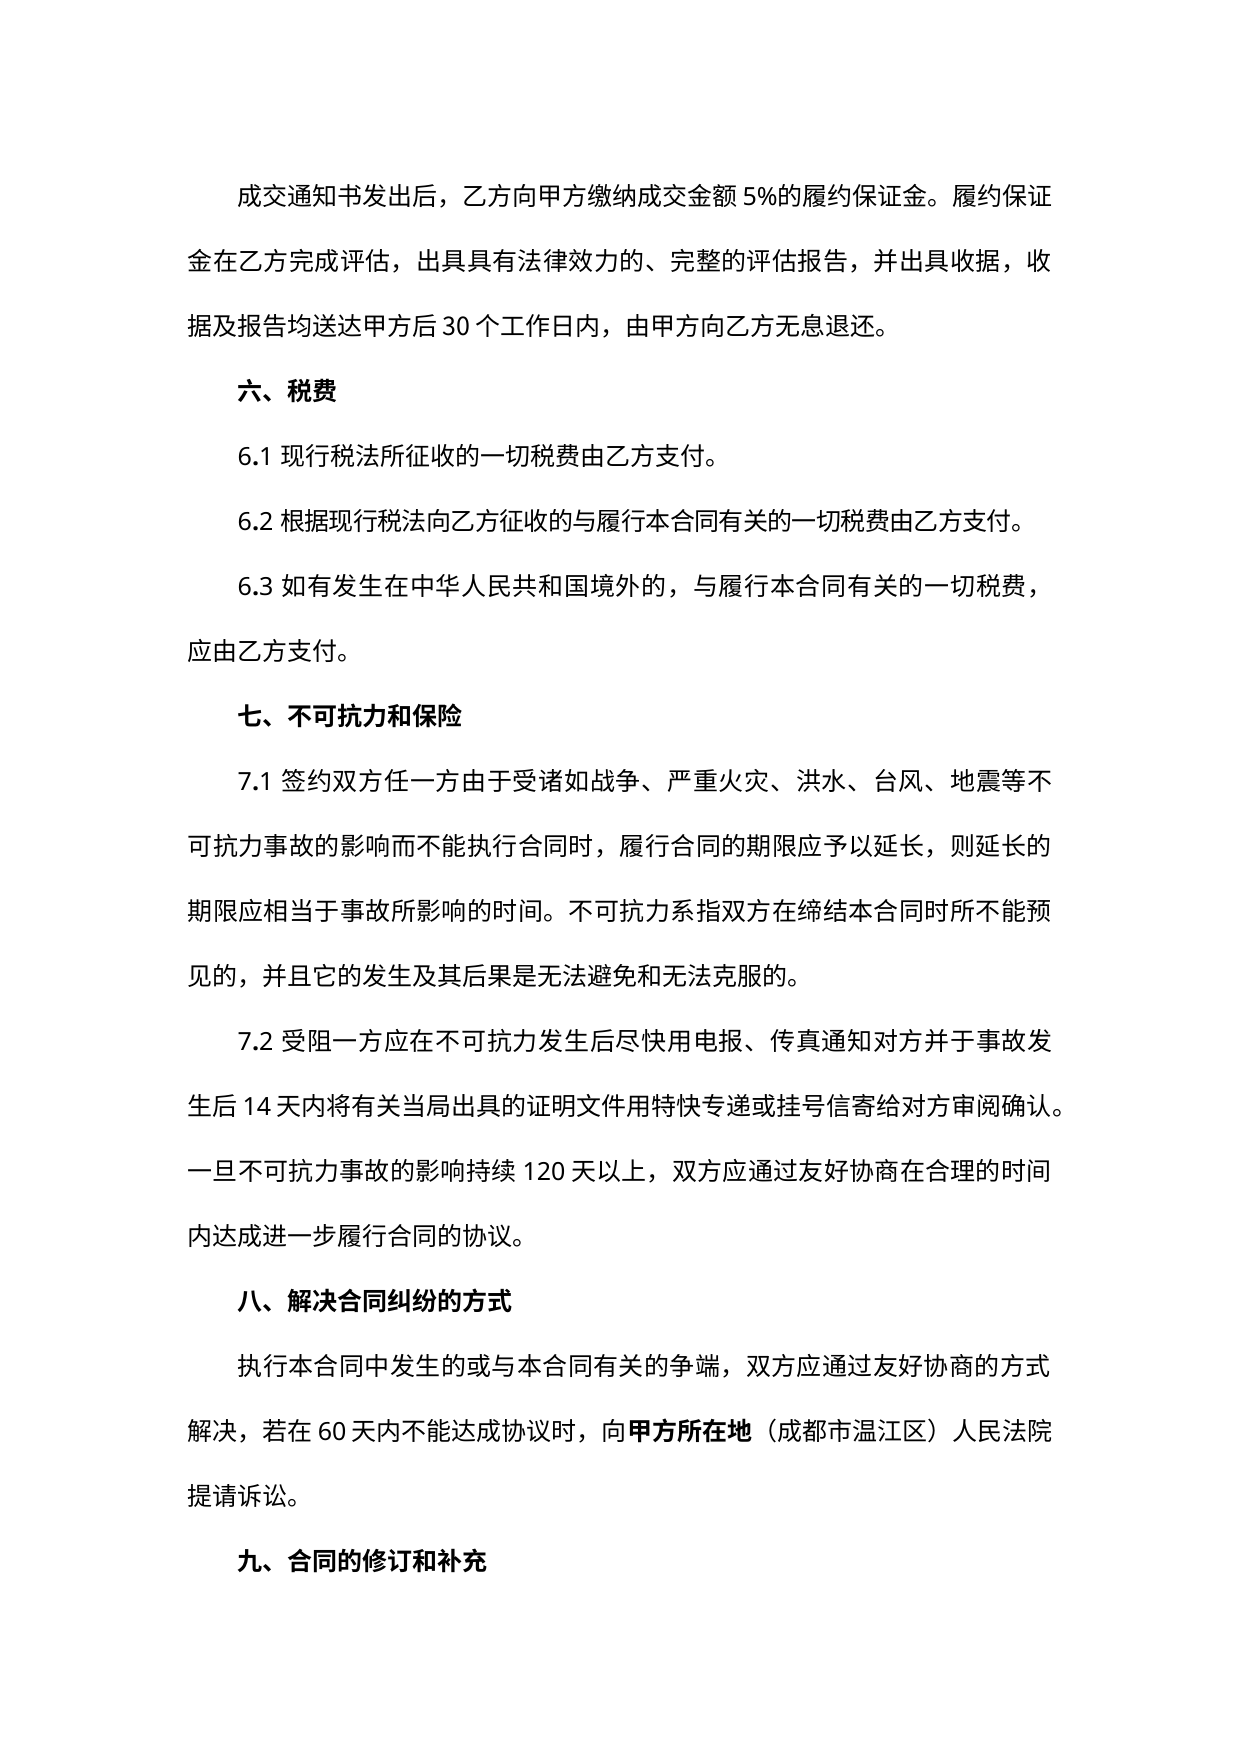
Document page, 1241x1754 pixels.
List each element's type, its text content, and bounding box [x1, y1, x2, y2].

text 七、不可抗力和保险 [187, 682, 1053, 747]
text 7.2 受阻一方应在不可抗力发生后尽快用电报、传真通知对方并于事故发生后14天内将有关当局出具的证明文件用特快专递或挂号信寄给对方审阅确认。一旦不可抗力事故的影响持续120天以上，双方应通过友好协商在合理的时间内达成进一步履行合同的协议。 [187, 1007, 1053, 1267]
text 6.1 现行税法所征收的一切税费由乙方支付。 [187, 422, 1053, 487]
text 6.2 根据现行税法向乙方征收的与履行本合同有关的一切税费由乙方支付。 [187, 487, 1053, 552]
text 成交通知书发出后，乙方向甲方缴纳成交金额5%的履约保证金。履约保证金在乙方完成评估，出具具有法律效力的、完整的评估报告，并出具收据，收据及报告均送达甲方后30个工作日内，由甲方向乙方无息退还。 [187, 162, 1053, 357]
text 执行本合同中发生的或与本合同有关的争端，双方应通过友好协商的方式解决，若在60天内不能达成协议时，向甲方所在地（成都市温江区）人民法院提请诉讼。 [187, 1332, 1053, 1527]
text 八、解决合同纠纷的方式 [187, 1267, 1053, 1332]
text 6.3 如有发生在中华人民共和国境外的，与履行本合同有关的一切税费，应由乙方支付。 [187, 552, 1053, 682]
text 7.1 签约双方任一方由于受诸如战争、严重火灾、洪水、台风、地震等不可抗力事故的影响而不能执行合同时，履行合同的期限应予以延长，则延长的期限应相当于事故所影响的时间。不可抗力系指双方在缔结本合同时所不能预见的，并且它的发生及其后果是无法避免和无法克服的。 [187, 747, 1053, 1007]
text 六、税费 [187, 357, 1053, 422]
text 九、合同的修订和补充 [187, 1527, 1053, 1592]
